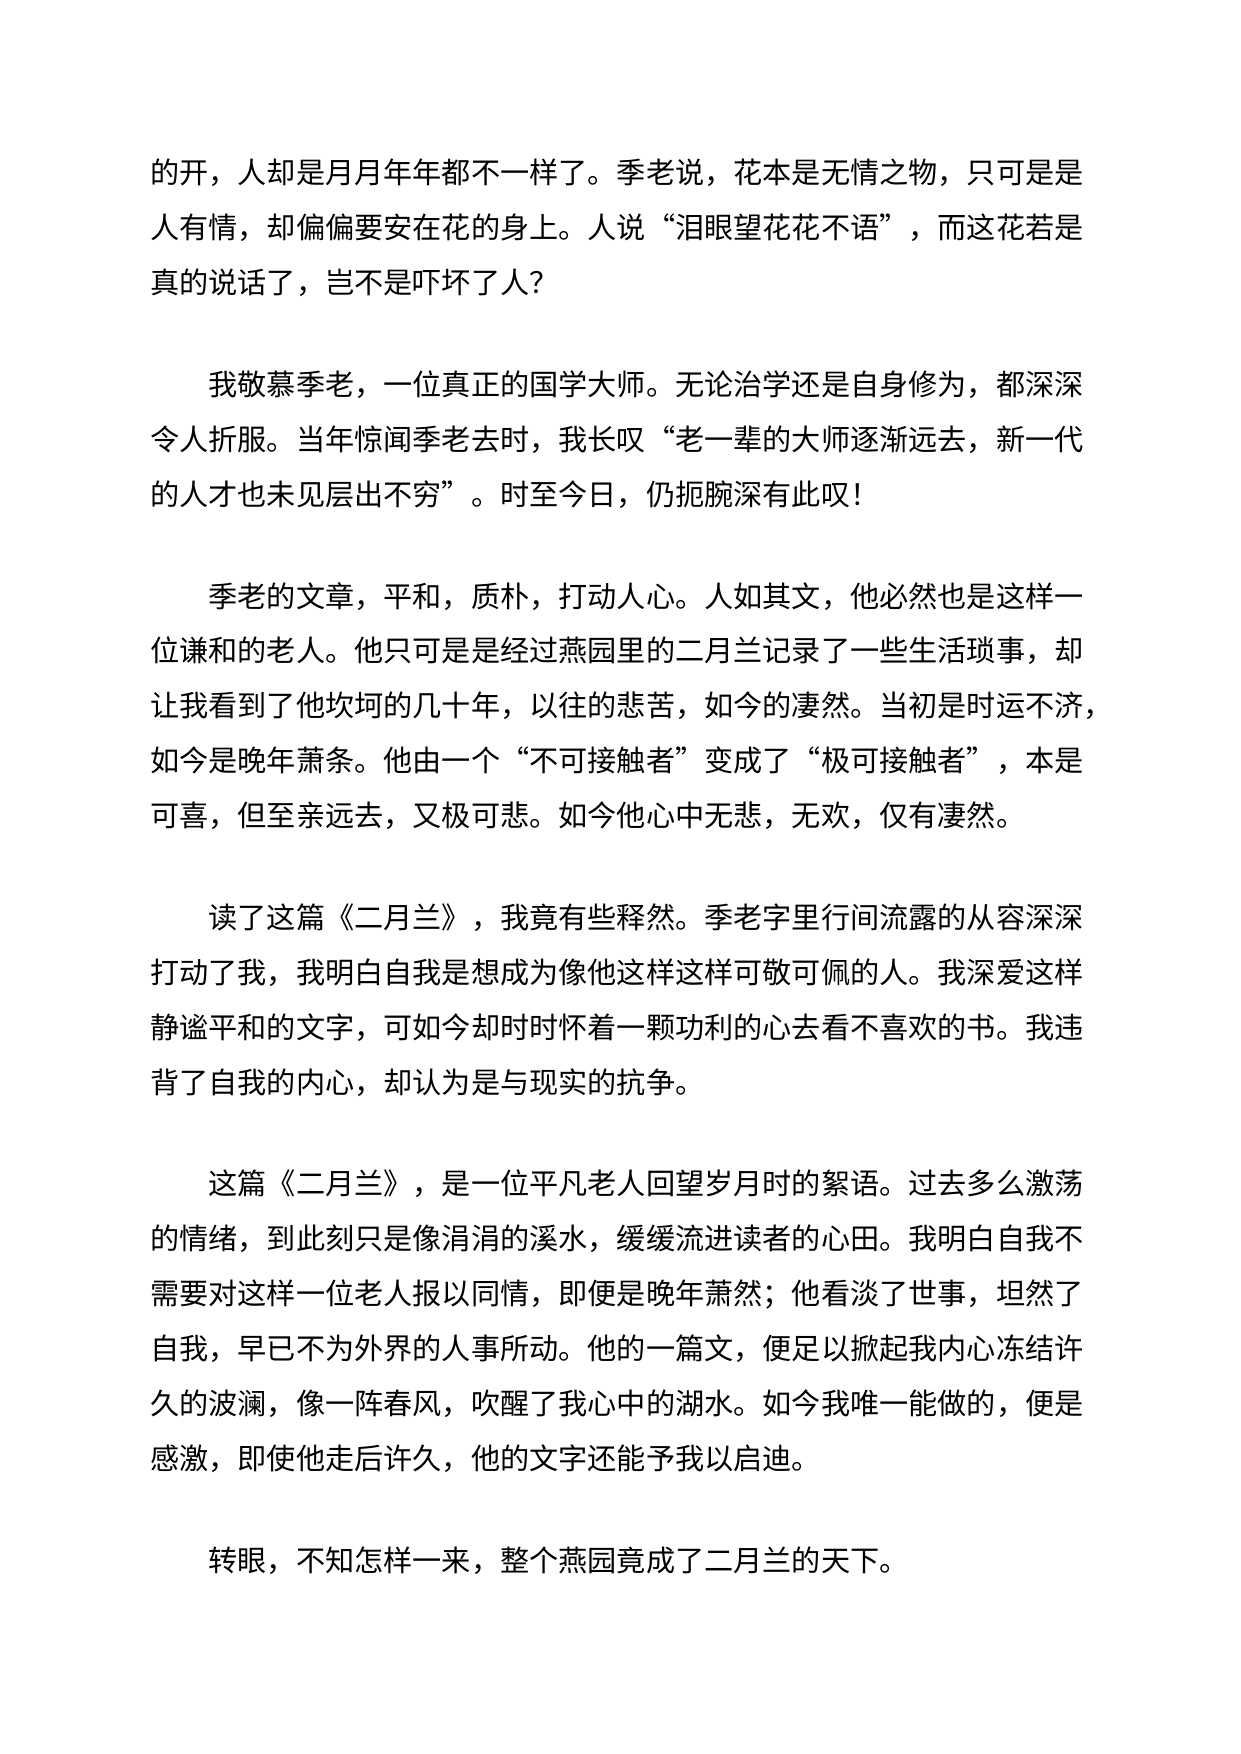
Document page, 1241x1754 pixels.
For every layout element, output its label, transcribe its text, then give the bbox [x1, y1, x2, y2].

text 季老的文章，平和，质朴，打动人心。人如其文，他必然也是这样一位谦和的老人。他只可是是经过燕园里的二月兰记录了一些生活琐事，却让我看到了他坎坷的几十年，以往的悲苦，如今的凄然。当初是时运不济，如今是晚年萧条。他由一个“不可接触者”变成了“极可接触者”，本是可喜，但至亲远去，又极可悲。如今他心中无悲，无欢，仅有凄然。 [150, 573, 1090, 835]
text 读了这篇《二月兰》，我竟有些释然。季老字里行间流露的从容深深打动了我，我明白自我是想成为像他这样这样可敬可佩的人。我深爱这样静谧平和的文字，可如今却时时怀着一颗功利的心去看不喜欢的书。我违背了自我的内心，却认为是与现实的抗争。 [150, 894, 1090, 1101]
text 这篇《二月兰》，是一位平凡老人回望岁月时的絮语。过去多么激荡的情绪，到此刻只是像涓涓的溪水，缓缓流进读者的心田。我明白自我不需要对这样一位老人报以同情，即便是晚年萧然；他看淡了世事，坦然了自我，早已不为外界的人事所动。他的一篇文，便足以掀起我内心冻结许久的波澜，像一阵春风，吹醒了我心中的湖水。如今我唯一能做的，便是感激，即使他走后许久，他的文字还能予我以启迪。 [150, 1161, 1090, 1478]
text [150, 150, 1090, 302]
text 转眼，不知怎样一来，整个燕园竟成了二月兰的天下。 [150, 1537, 1090, 1579]
text 我敬慕季老，一位真正的国学大师。无论治学还是自身修为，都深深令人折服。当年惊闻季老去时，我长叹“老一辈的大师逐渐远去，新一代的人才也未见层出不穷”。时至今日，仍扼腕深有此叹！ [150, 362, 1090, 514]
